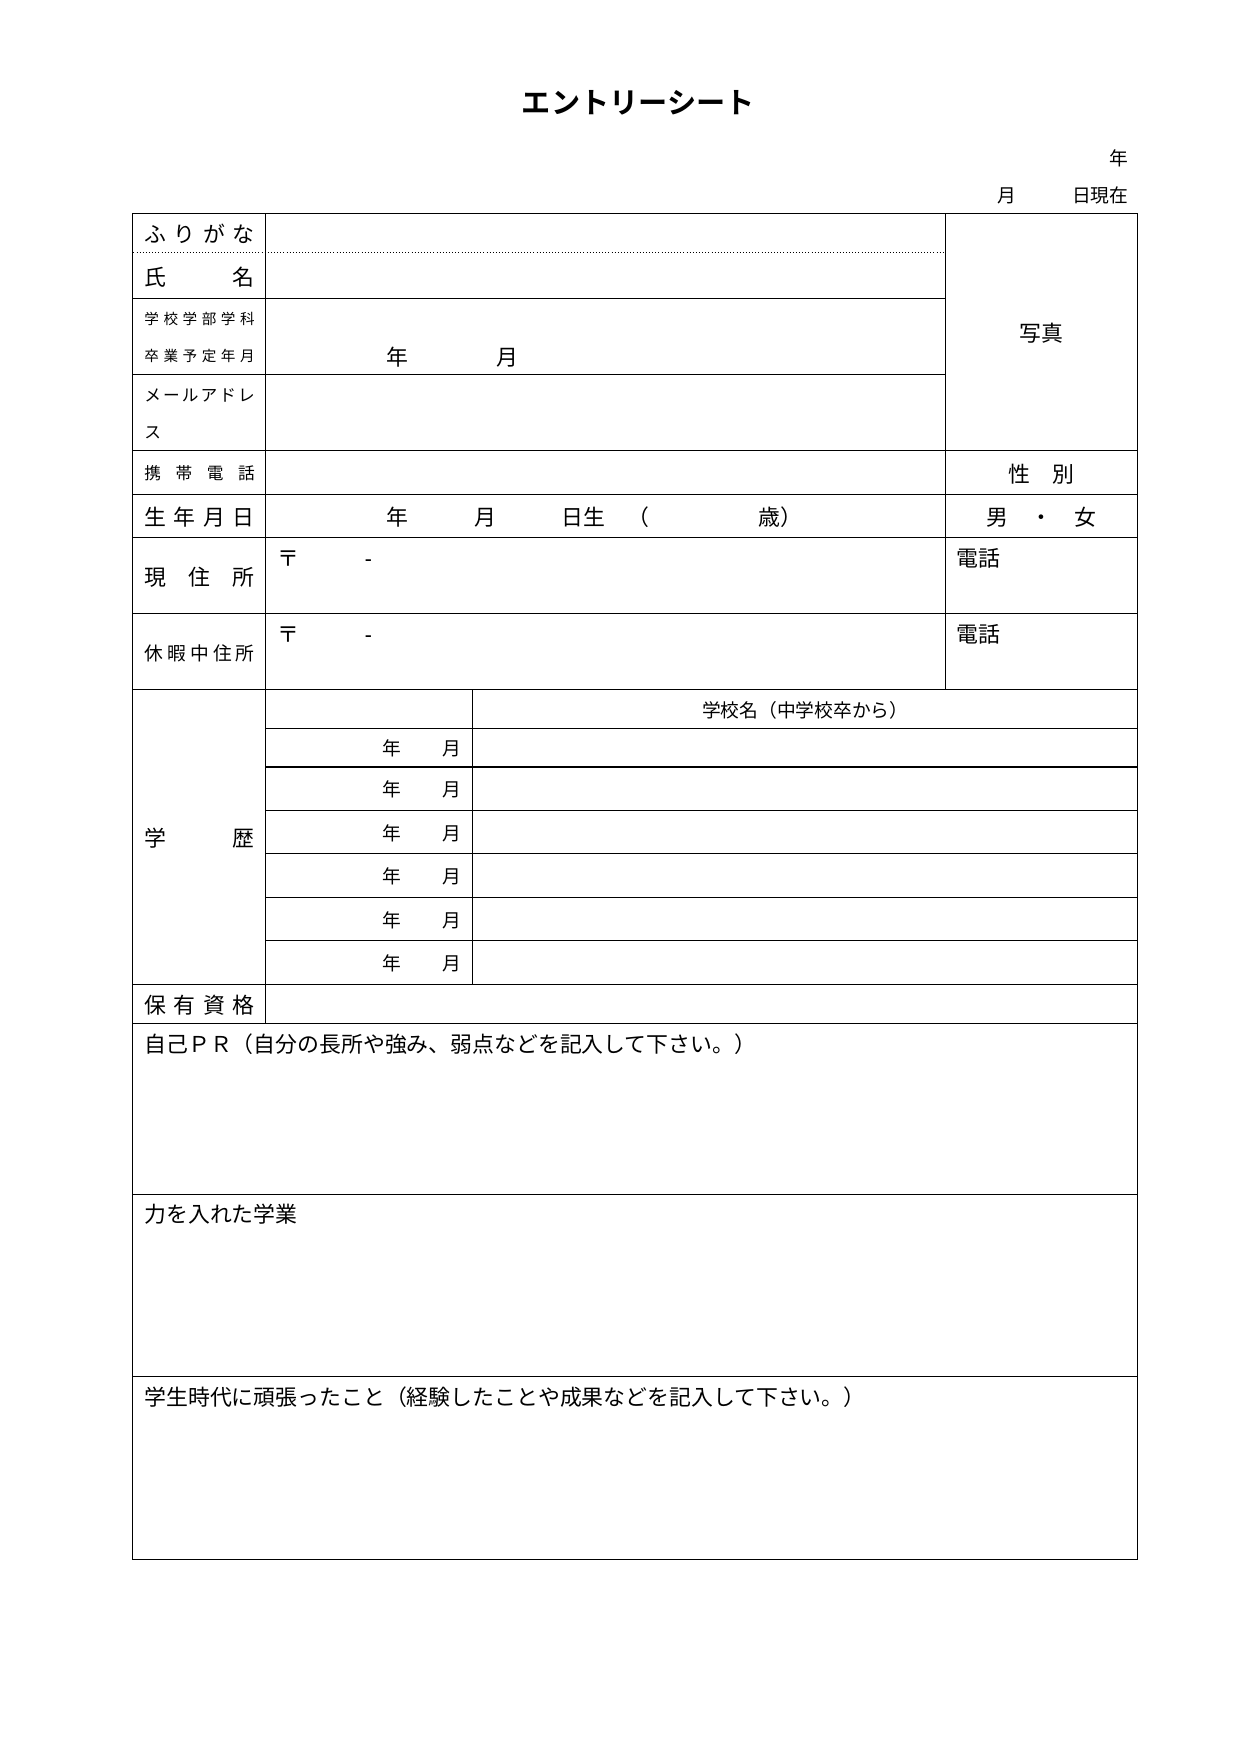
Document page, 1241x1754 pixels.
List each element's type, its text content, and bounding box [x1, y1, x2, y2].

table_header ふりがな [133, 214, 265, 252]
table_cell 休暇中住所 [133, 614, 265, 689]
table_cell [473, 898, 1137, 940]
table_cell 年 月 [266, 729, 472, 766]
table_cell 現住所 [133, 538, 265, 613]
table_cell [266, 985, 1137, 1023]
table_cell [473, 854, 1137, 897]
table_header 写真 [946, 214, 1137, 450]
table_cell 力を入れた学業 [133, 1195, 1137, 1376]
table_cell 電話 [946, 538, 1137, 613]
table_cell [266, 451, 945, 493]
table_cell 男 ・ 女 [946, 495, 1137, 537]
table_cell [266, 375, 945, 450]
table_cell 保有資格 [133, 985, 265, 1023]
table_cell 年 月 [266, 941, 472, 984]
table_cell [473, 941, 1137, 984]
table_cell メールアドレス [133, 375, 265, 450]
table_cell [473, 768, 1137, 809]
table_cell [266, 690, 472, 728]
table_cell 年 月 [266, 299, 945, 374]
table_cell [266, 252, 945, 298]
table_cell 学歴 [133, 690, 265, 984]
table_cell 自己ＰＲ（自分の長所や強み、弱点などを記入して下さい。） [133, 1024, 1137, 1193]
table_header [266, 214, 945, 252]
table_cell 携帯電話 [133, 451, 265, 493]
table_cell 年 月 [266, 811, 472, 853]
table_cell 〒 - [266, 538, 945, 613]
table_cell 生年月日 [133, 495, 265, 537]
table_cell 年 月 日生 （ 歳） [266, 495, 945, 537]
table_cell 氏名 [133, 252, 265, 298]
table_cell 年 月 [266, 768, 472, 809]
table_cell [473, 811, 1137, 853]
table_cell 電話 [946, 614, 1137, 689]
table_cell 性 別 [946, 451, 1137, 493]
table_cell 学校名（中学校卒から） [473, 690, 1137, 728]
table_cell 年 月 [266, 854, 472, 897]
table_cell [473, 729, 1137, 766]
text エントリーシート [148, 63, 1128, 138]
table_cell 学生時代に頑張ったこと（経験したことや成果などを記入して下さい。） [133, 1377, 1137, 1559]
table_cell 年 月 [266, 898, 472, 940]
text 年 月 日現在 [148, 138, 1128, 213]
table_cell 学校学部学科 卒業予定年月 [133, 299, 265, 374]
table_cell 〒 - [266, 614, 945, 689]
